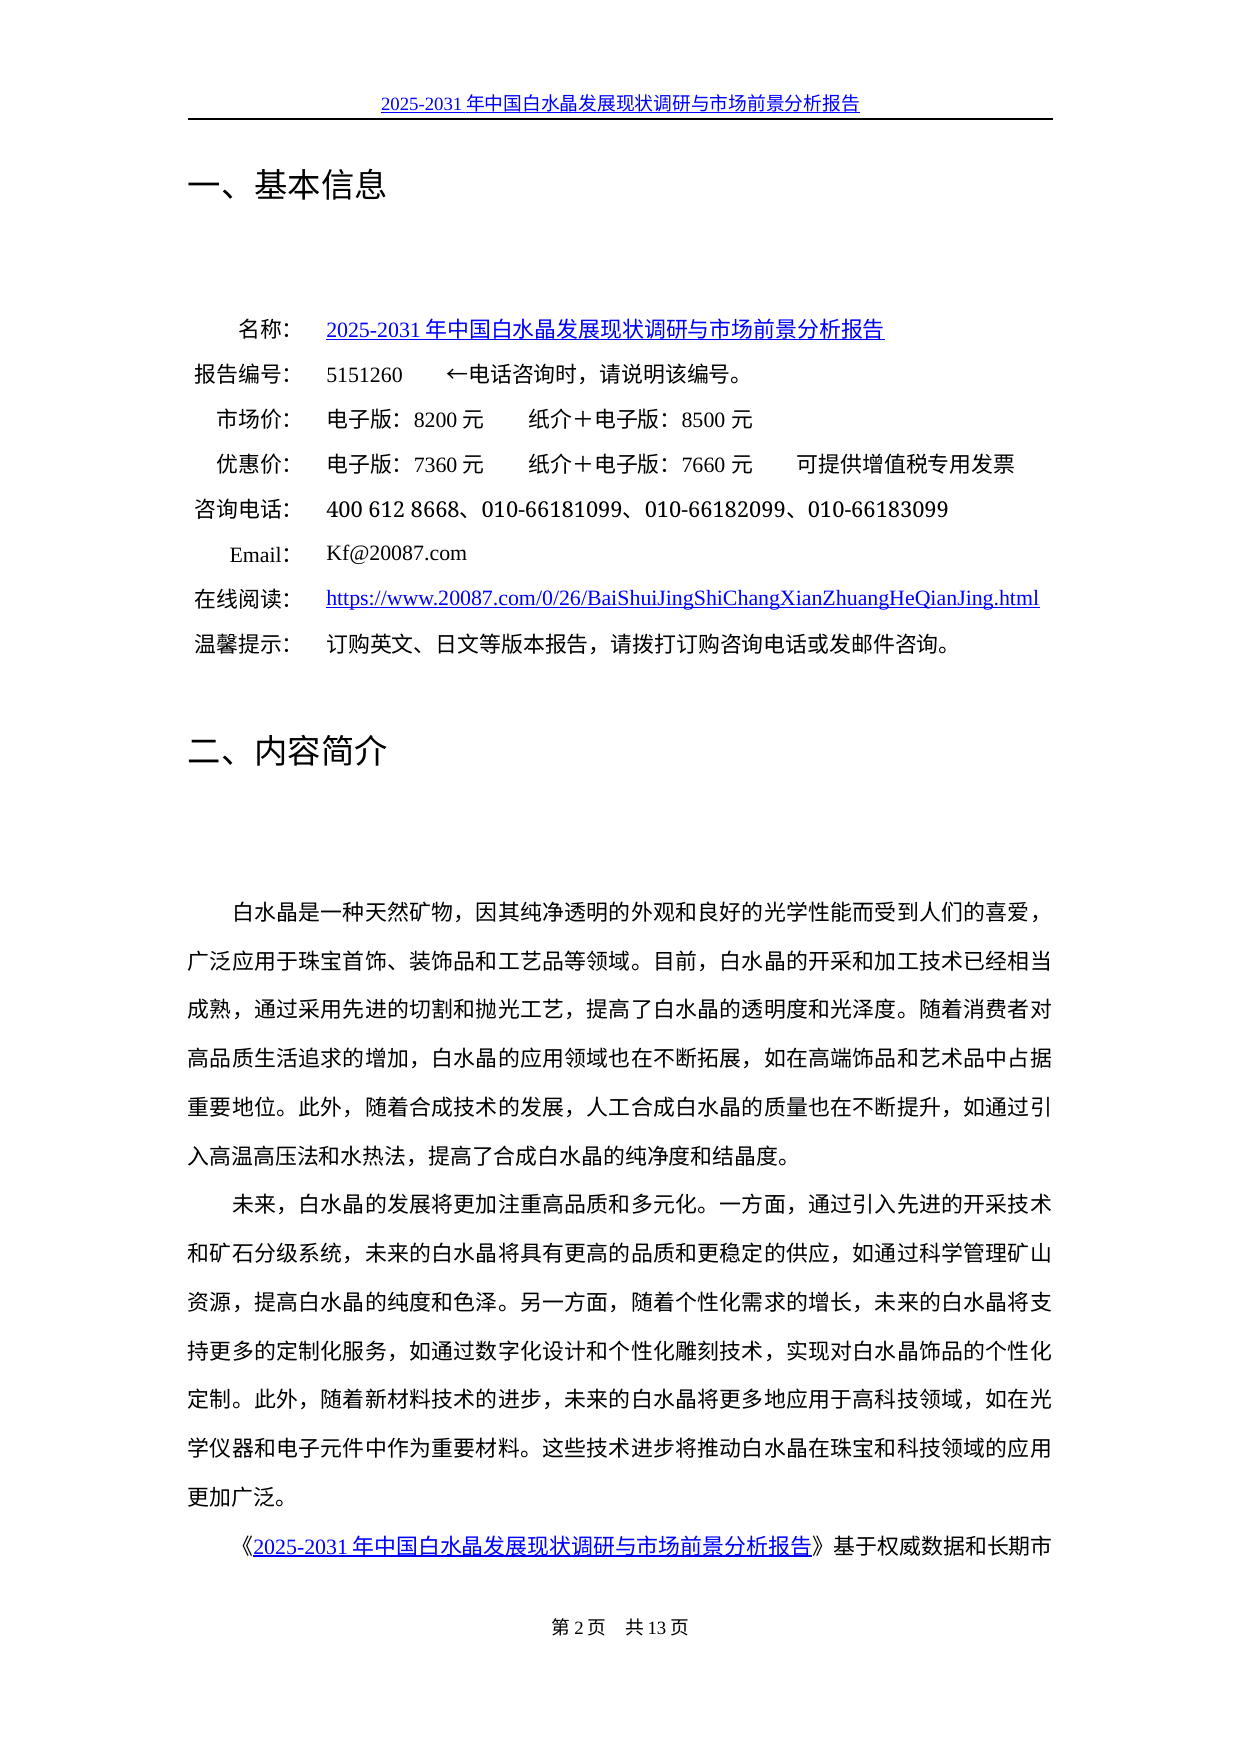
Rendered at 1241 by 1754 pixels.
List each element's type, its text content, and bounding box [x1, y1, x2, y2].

title 二、内容简介 [187, 717, 1053, 782]
table_cell [315, 582, 1073, 627]
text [187, 894, 1053, 1561]
table_cell 咨询电话： [167, 492, 315, 537]
table_cell 400 612 8668、010-66181099、010-66182099、010-66183099 [315, 492, 1073, 537]
table_cell 电子版：8200 元 纸介＋电子版：8500 元 [315, 402, 1073, 447]
table_cell 电子版：7360 元 纸介＋电子版：7660 元 可提供增值税专用发票 [315, 447, 1073, 492]
table_cell 5151260 ←电话咨询时，请说明该编号。 [315, 357, 1073, 402]
table_header 名称： [167, 312, 315, 357]
table_cell 温馨提示： [167, 627, 315, 672]
table_cell Kf@20087.com [315, 537, 1073, 582]
table_cell 在线阅读： [167, 582, 315, 627]
table_cell 报告编号： [167, 357, 315, 402]
table_cell 市场价： [167, 402, 315, 447]
title 一、基本信息 [187, 150, 1053, 215]
table_cell 优惠价： [167, 447, 315, 492]
table_cell 订购英文、日文等版本报告，请拨打订购咨询电话或发邮件咨询。 [315, 627, 1073, 672]
table_header 2025-2031年中国白水晶发展现状调研与市场前景分析报告 [315, 312, 1073, 357]
table_cell Email： [167, 537, 315, 582]
